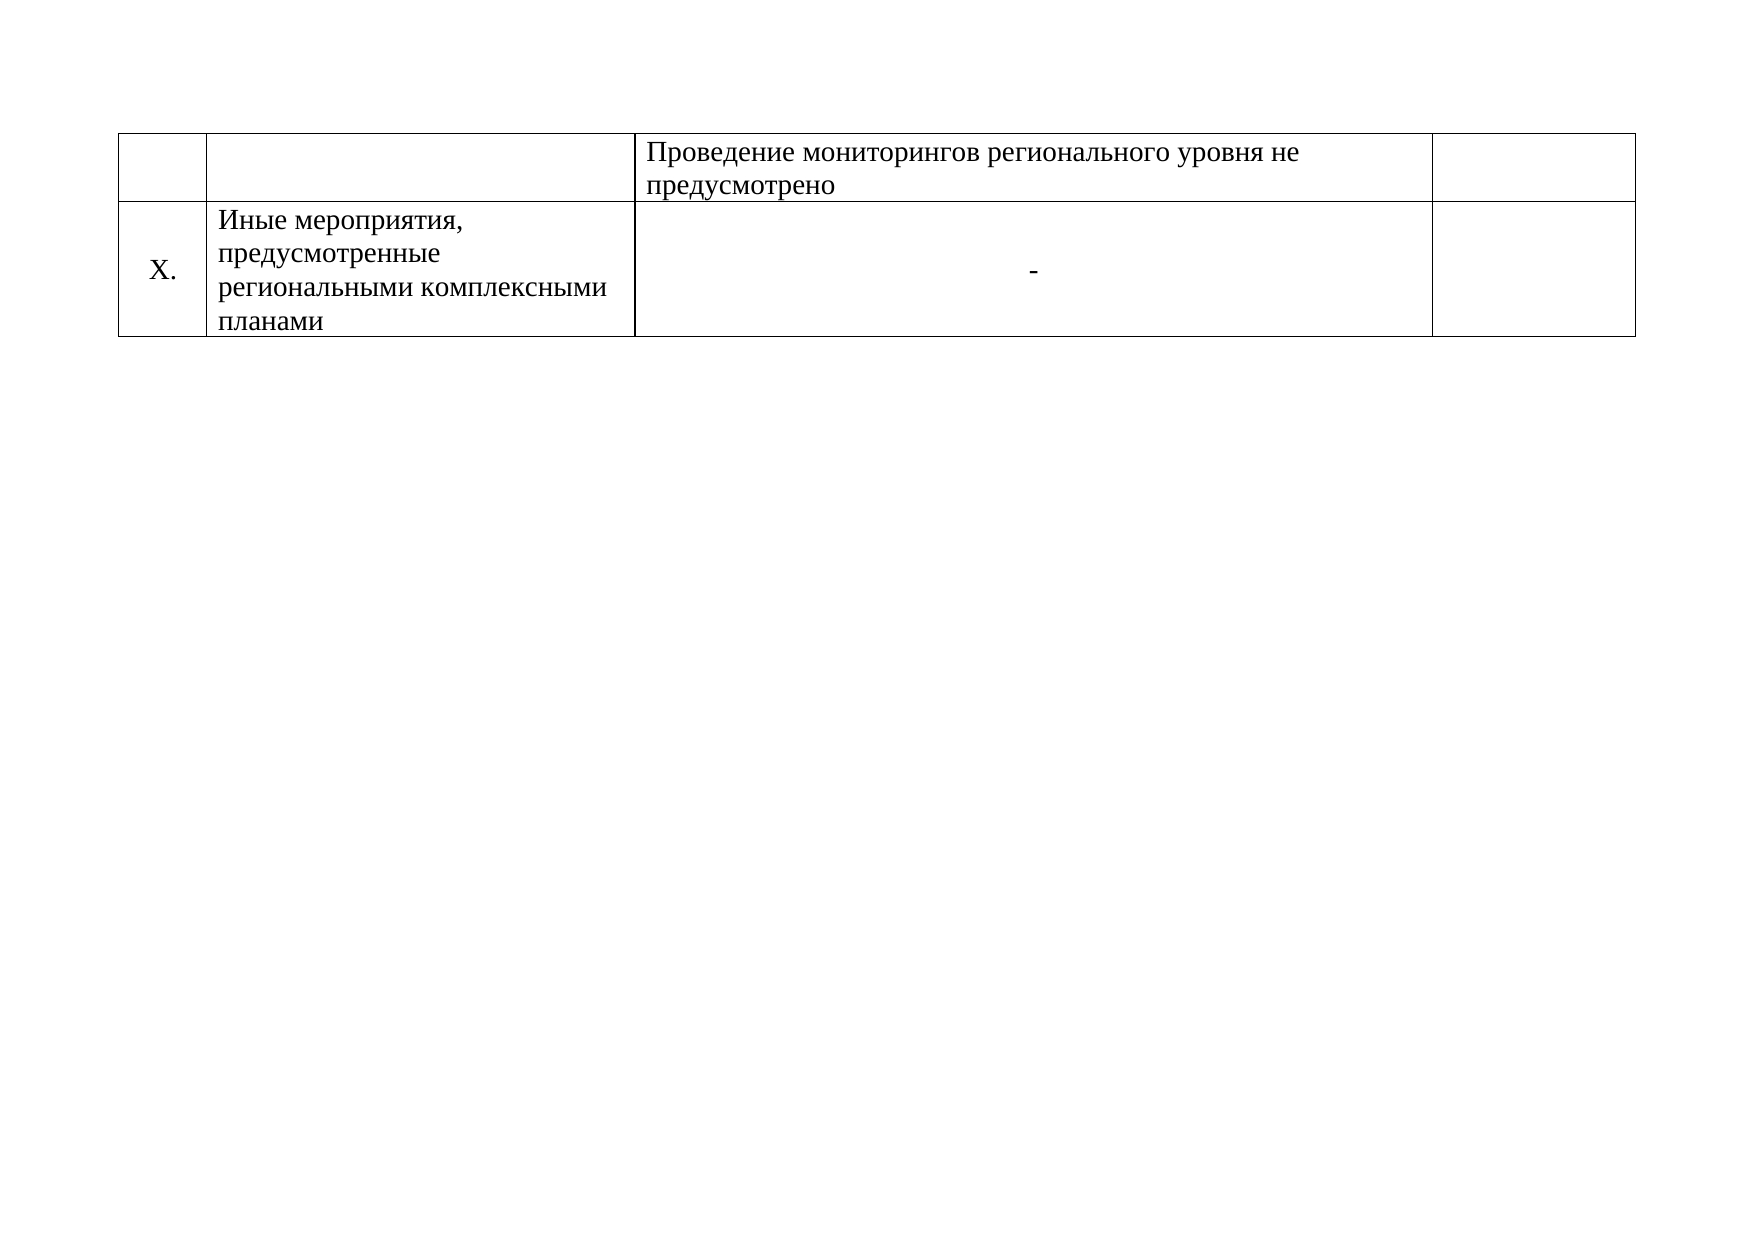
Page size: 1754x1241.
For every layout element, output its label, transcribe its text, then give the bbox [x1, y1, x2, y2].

table_cell Иные мероприятия, предусмотренные региональными комплексными планами [207, 202, 634, 336]
table_cell [1433, 202, 1635, 336]
table_cell Х. [119, 202, 206, 336]
table_cell 4. [119, 134, 206, 201]
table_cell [636, 134, 1432, 201]
table_cell [1433, 134, 1635, 201]
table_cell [207, 134, 634, 201]
table_cell - [636, 202, 1432, 336]
